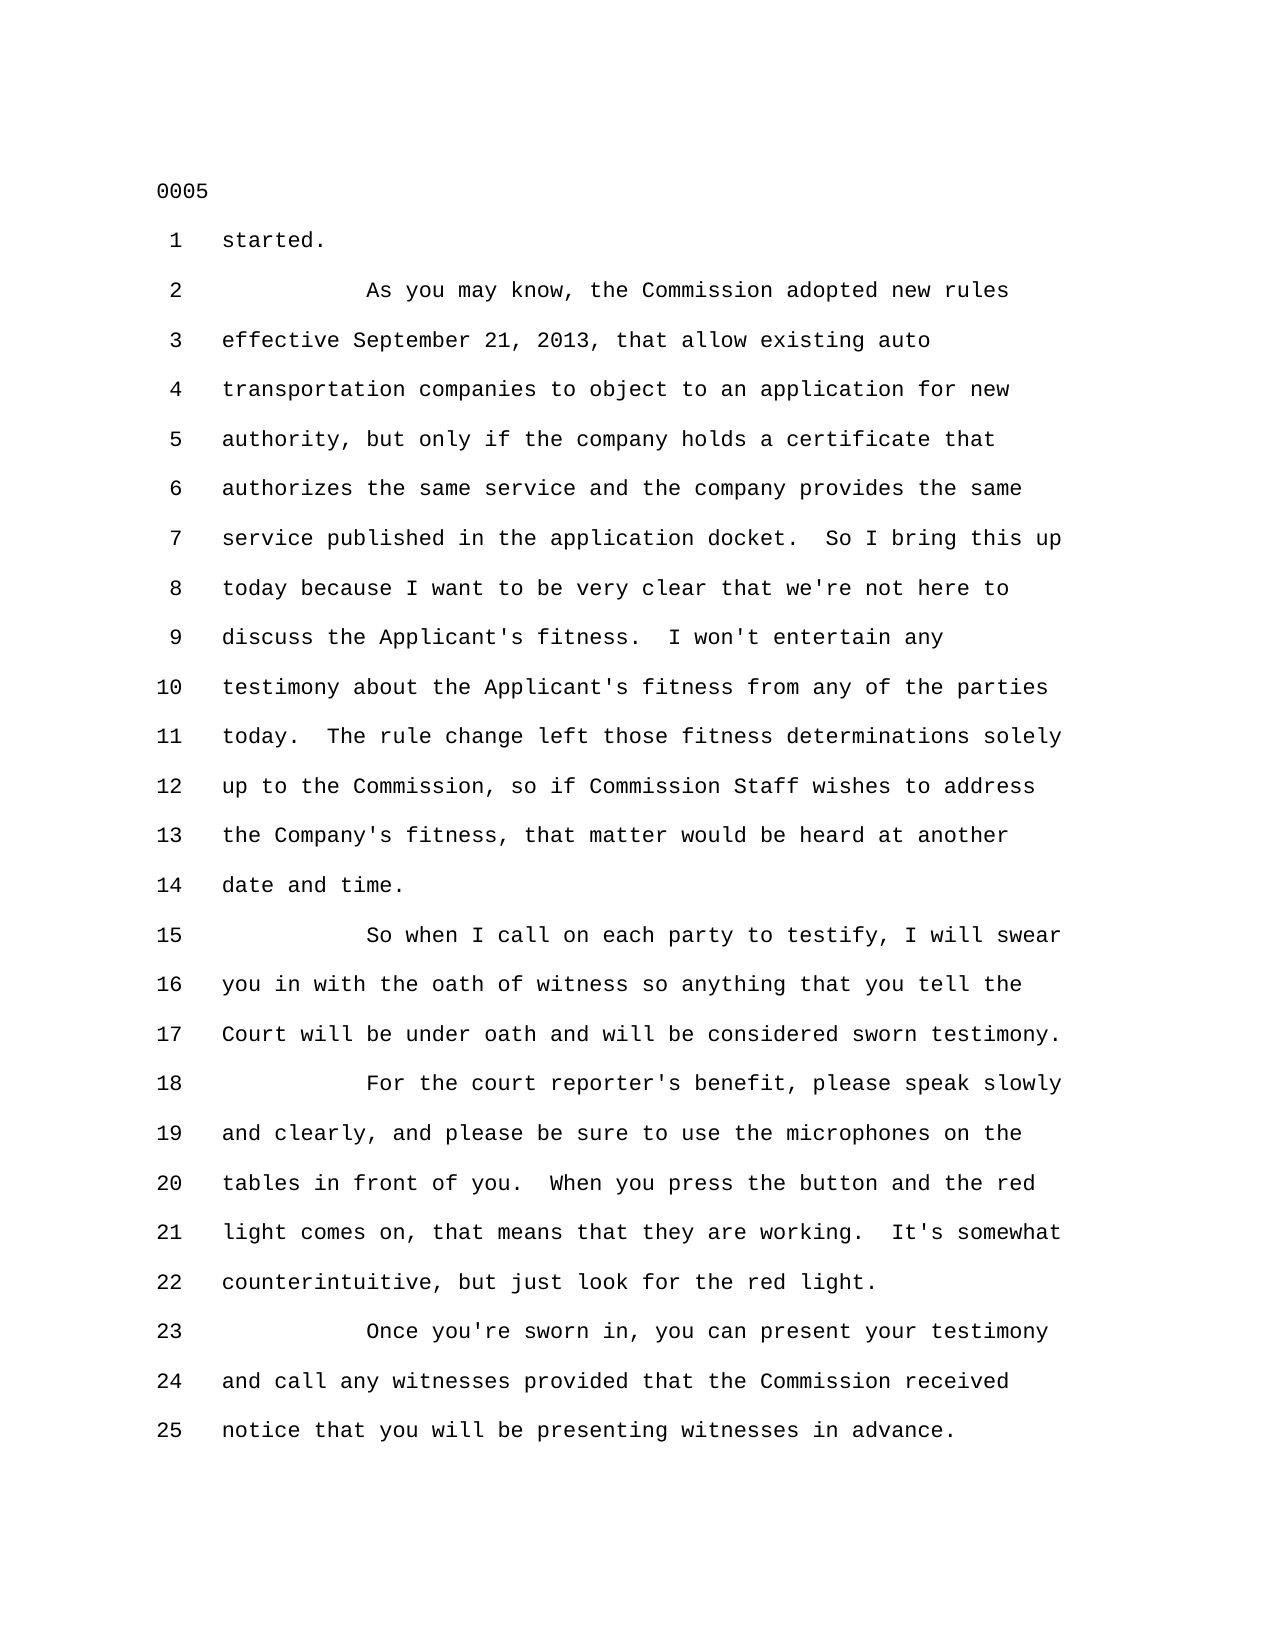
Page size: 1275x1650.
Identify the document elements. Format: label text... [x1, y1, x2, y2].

text 11 today. The rule change left those fitness determinations solely [156, 725, 1119, 750]
text 9 discuss the Applicant's fitness. I won't entertain any [156, 626, 1119, 651]
text 24 and call any witnesses provided that the Commission received [156, 1370, 1119, 1395]
text 12 up to the Commission, so if Commission Staff wishes to address [156, 775, 1119, 800]
text 13 the Company's fitness, that matter would be heard at another [156, 824, 1119, 849]
text 3 effective September 21, 2013, that allow existing auto [156, 329, 1119, 353]
text 22 counterintuitive, but just look for the red light. [156, 1271, 1119, 1296]
text 15 So when I call on each party to testify, I will swear [156, 924, 1119, 948]
text 21 light comes on, that means that they are working. It's somewhat [156, 1221, 1119, 1246]
text 2 As you may know, the Commission adopted new rules [156, 279, 1119, 304]
text 14 date and time. [156, 874, 1119, 899]
text 20 tables in front of you. When you press the button and the red [156, 1172, 1119, 1196]
text 4 transportation companies to object to an application for new [156, 378, 1119, 403]
text 23 Once you're sworn in, you can present your testimony [156, 1320, 1119, 1345]
text 19 and clearly, and please be sure to use the microphones on the [156, 1122, 1119, 1147]
text 25 notice that you will be presenting witnesses in advance. [156, 1419, 1119, 1444]
text 0005 [156, 180, 1119, 205]
text 18 For the court reporter's benefit, please speak slowly [156, 1072, 1119, 1097]
text 10 testimony about the Applicant's fitness from any of the parties [156, 676, 1119, 701]
text 1 started. [156, 229, 1119, 254]
text 17 Court will be under oath and will be considered sworn testimony. [156, 1023, 1119, 1048]
text 16 you in with the oath of witness so anything that you tell the [156, 973, 1119, 998]
text 7 service published in the application docket. So I bring this up [156, 527, 1119, 552]
text 5 authority, but only if the company holds a certificate that [156, 428, 1119, 453]
text 8 today because I want to be very clear that we're not here to [156, 577, 1119, 601]
text 6 authorizes the same service and the company provides the same [156, 477, 1119, 502]
